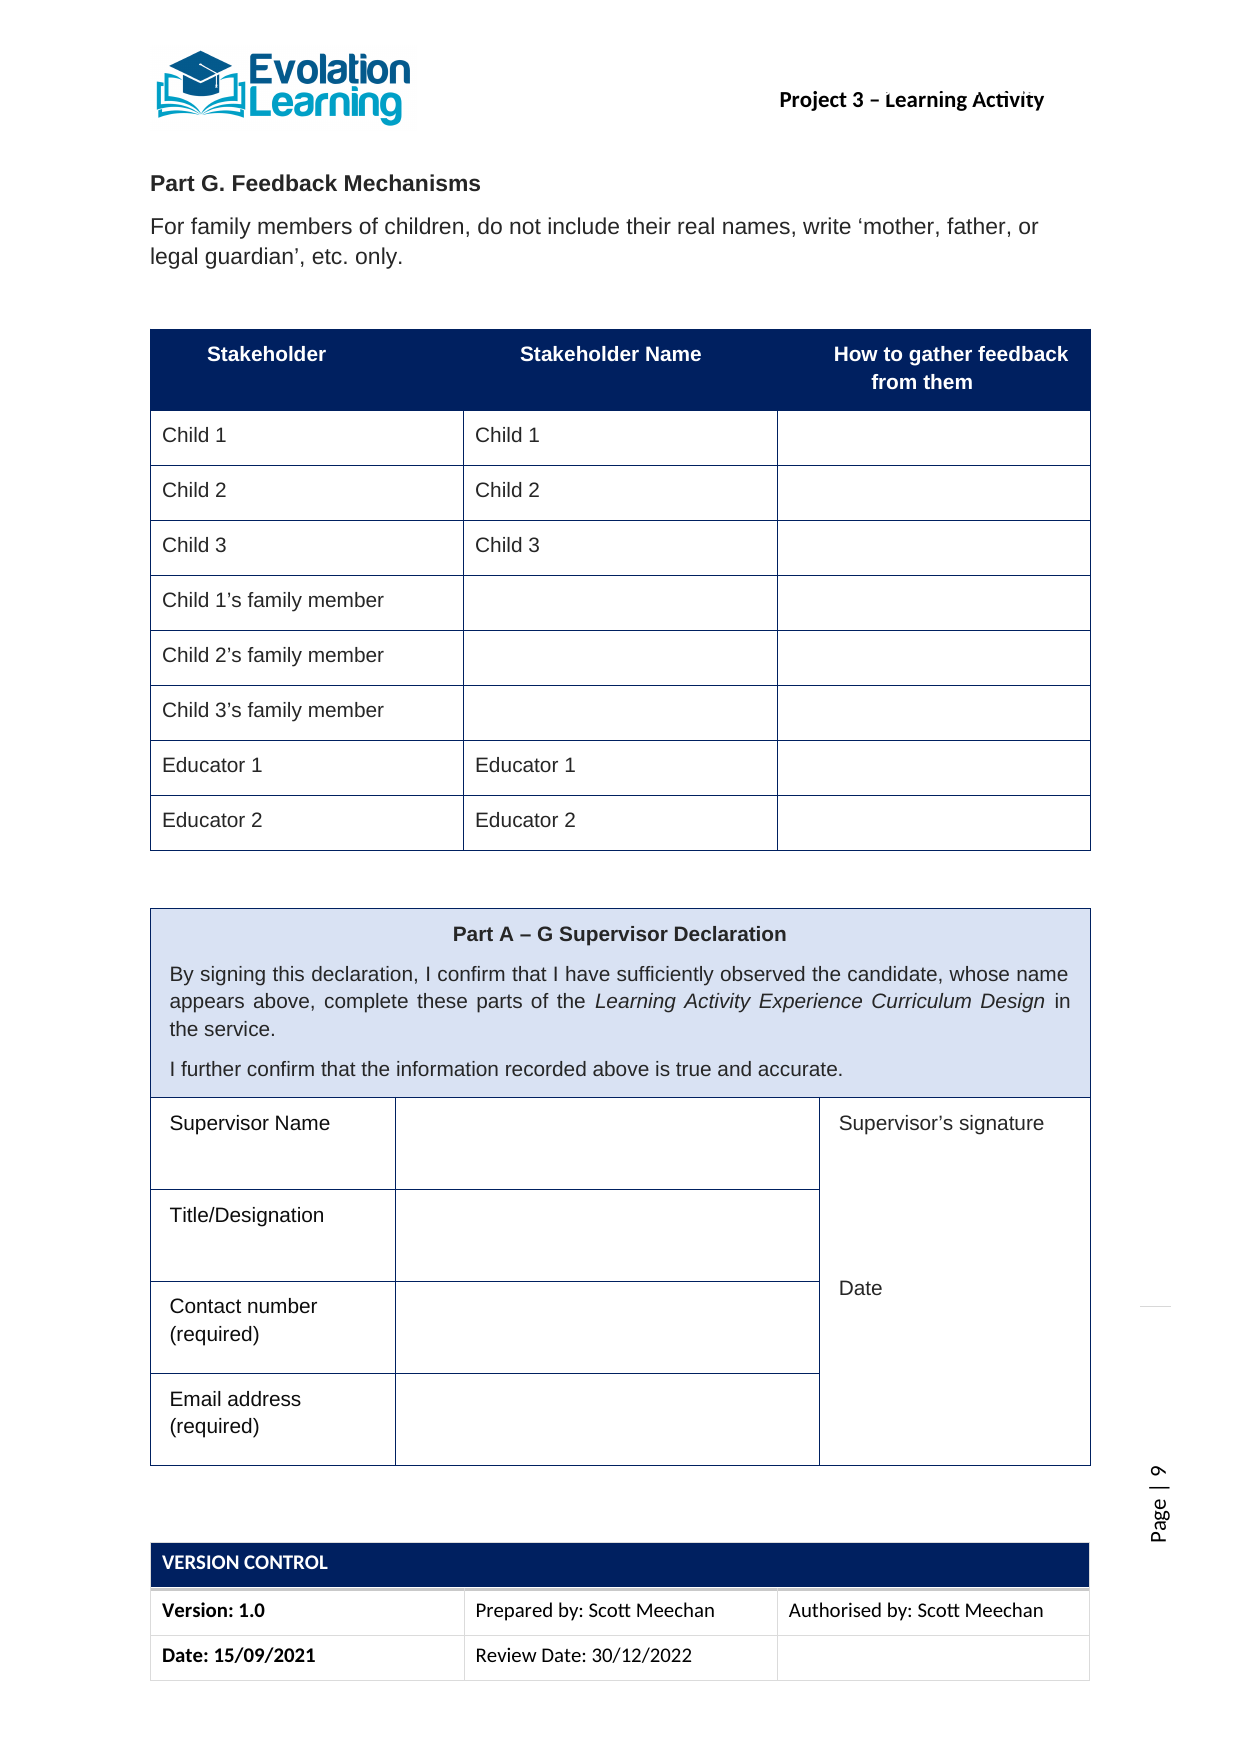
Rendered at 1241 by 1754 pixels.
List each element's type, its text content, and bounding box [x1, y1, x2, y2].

table_cell Email address (required) [151, 1374, 395, 1465]
table_cell [778, 521, 1090, 575]
table_cell Child 3’s family member [151, 686, 463, 740]
table_cell Child 2 [464, 466, 777, 520]
table_cell Child 1 [151, 411, 463, 465]
table_cell [396, 1374, 819, 1465]
table_cell Child 3 [151, 521, 463, 575]
table_cell Educator 2 [464, 796, 777, 850]
table_cell [464, 631, 777, 685]
table_cell Child 2 [151, 466, 463, 520]
table_cell [464, 576, 777, 630]
table_cell Educator 1 [464, 741, 777, 795]
table_cell [396, 1282, 819, 1373]
picture [150, 45, 417, 131]
table_cell [778, 796, 1090, 850]
table_cell [778, 631, 1090, 685]
table_cell Educator 2 [151, 796, 463, 850]
table_cell [464, 686, 777, 740]
table_cell [778, 686, 1090, 740]
table_cell Supervisor’s signature Date [820, 1098, 1090, 1465]
table_cell Child 2’s family member [151, 631, 463, 685]
table_cell [778, 741, 1090, 795]
table_cell Educator 1 [151, 741, 463, 795]
table_cell Child 3 [464, 521, 777, 575]
table_cell Title/Designation [151, 1190, 395, 1281]
table_header Part A – G Supervisor Declaration By signing this declaration, I confirm that I have sufficiently observed the candidate, whose name appears above, complete these parts of the Learning Activity Experience Curriculum Design in the service. I further confirm that the information recorded above is true and accurate. [151, 909, 1090, 1097]
table_cell Child 1 [464, 411, 777, 465]
table_header Stakeholder Name [464, 330, 777, 410]
table_header How to gather feedback from them [778, 330, 1090, 410]
text For family members of children, do not include their real names, write ‘mother, father, or legal guardian’, etc. only. [150, 213, 1080, 269]
table_cell [778, 466, 1090, 520]
table_cell Contact number (required) [151, 1282, 395, 1373]
table_cell Child 1’s family member [151, 576, 463, 630]
table_cell Supervisor Name [151, 1098, 395, 1189]
table_cell [778, 576, 1090, 630]
table_header Stakeholder [151, 330, 463, 410]
table_cell [396, 1098, 819, 1189]
table_cell [396, 1190, 819, 1281]
text Part G. Feedback Mechanisms [150, 170, 1080, 196]
table_cell [778, 411, 1090, 465]
